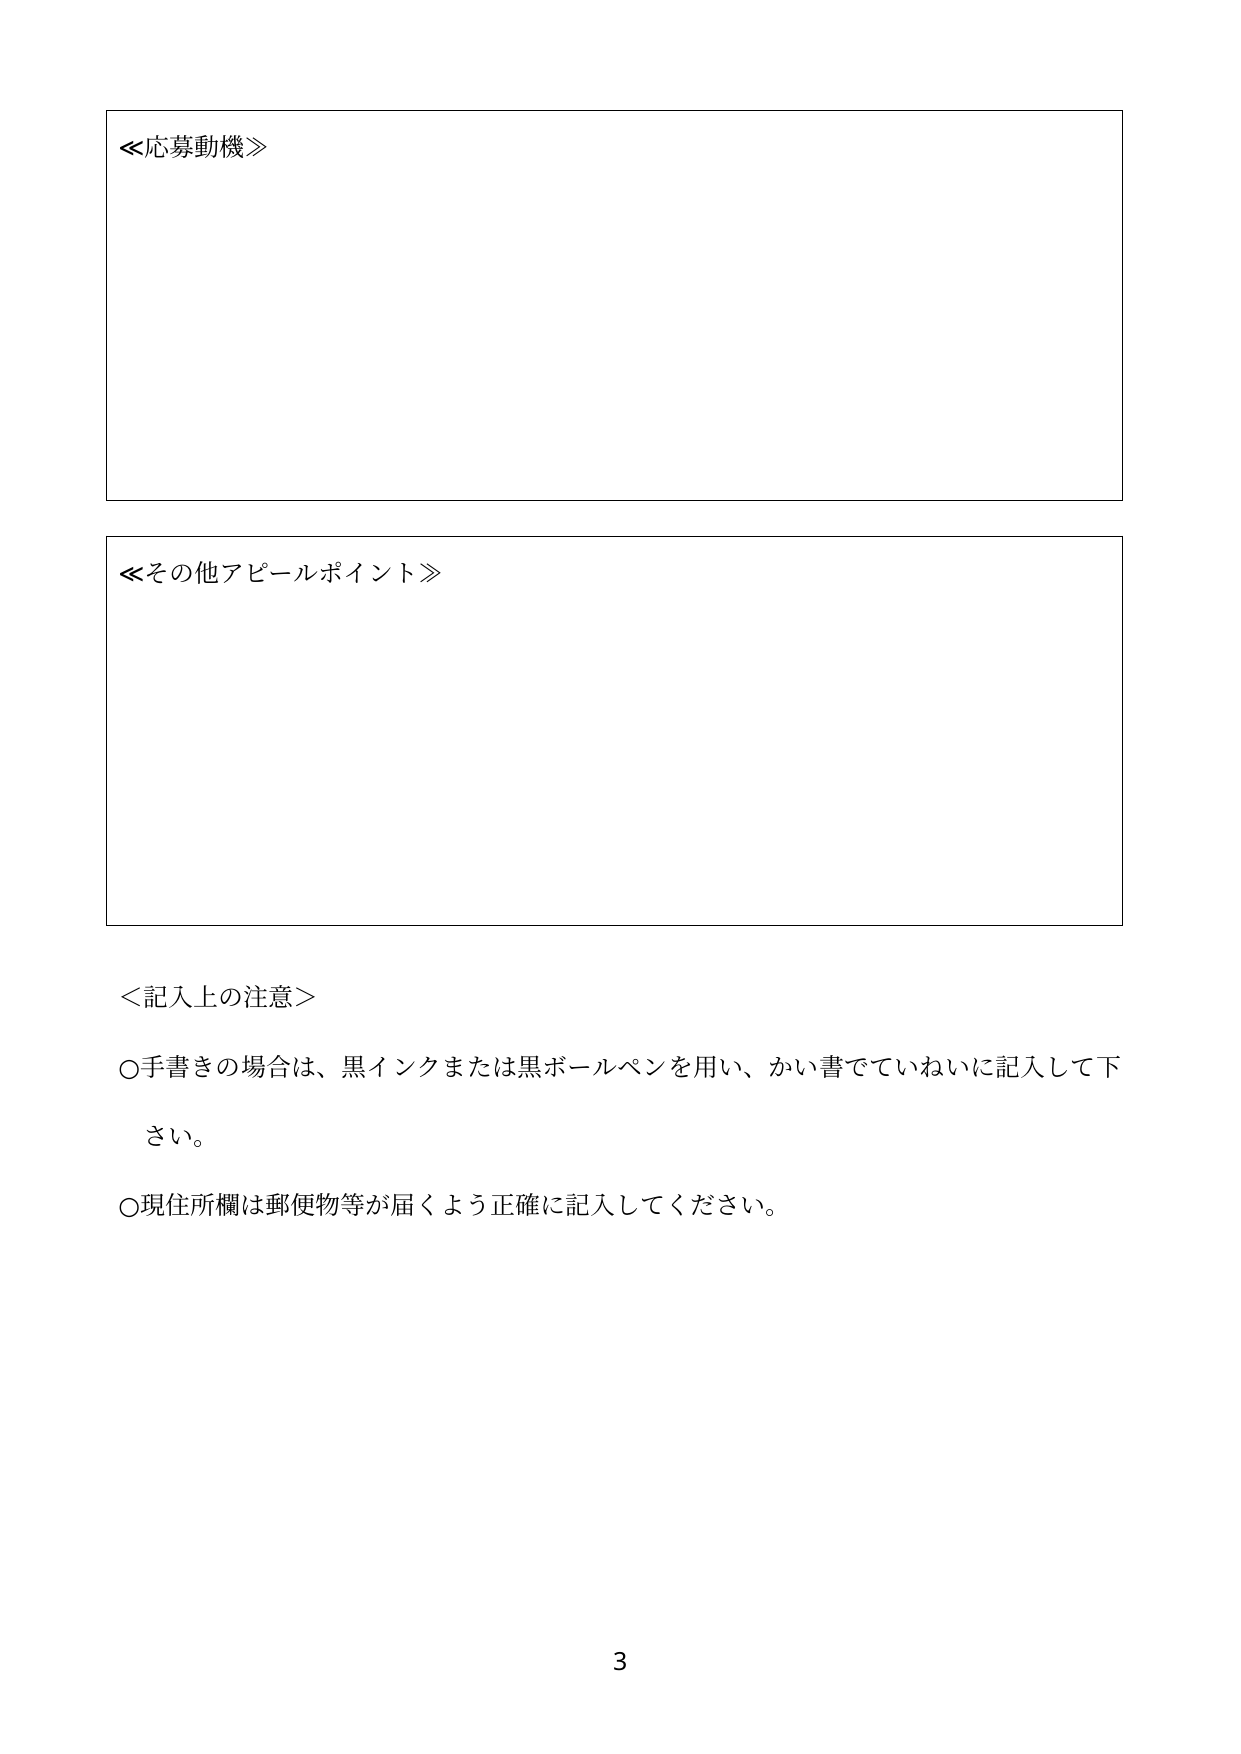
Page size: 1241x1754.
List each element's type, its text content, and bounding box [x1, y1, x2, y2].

table_header ≪応募動機≫ [107, 111, 1122, 500]
table_header ≪その他アピールポイント≫ [107, 537, 1122, 925]
text ＜記入上の注意＞ [118, 961, 1122, 1031]
text ○手書きの場合は、黒インクまたは黒ボールペンを用い、かい書でていねいに記入して下さい。 [118, 1031, 1122, 1169]
text ○現住所欄は郵便物等が届くよう正確に記入してください。 [118, 1169, 1122, 1239]
